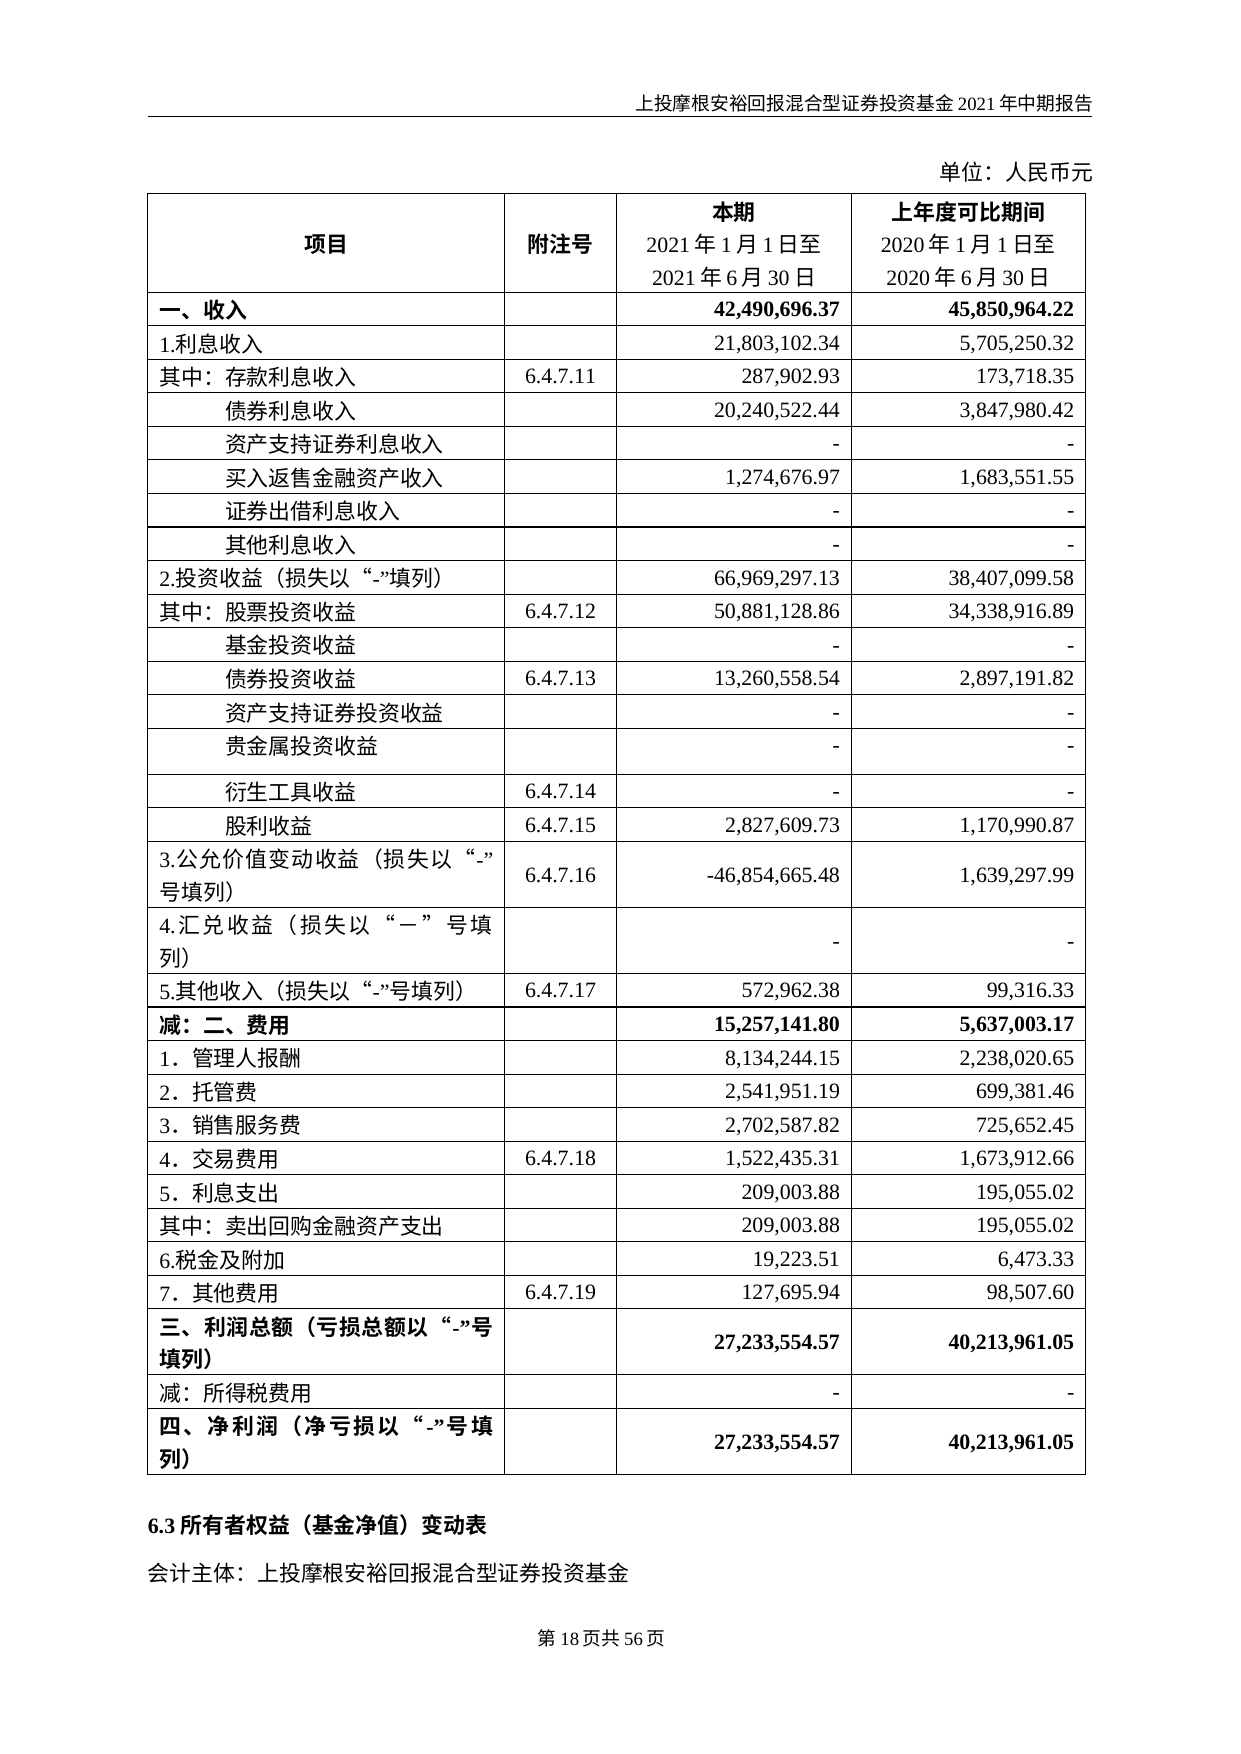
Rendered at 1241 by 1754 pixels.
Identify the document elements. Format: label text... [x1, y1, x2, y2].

table_cell - [852, 494, 1085, 526]
table_cell [505, 729, 616, 774]
table_cell [505, 628, 616, 661]
table_cell 98,507.60 [852, 1276, 1085, 1308]
table_cell 209,003.88 [617, 1175, 851, 1208]
table_cell 66,969,297.13 [617, 561, 851, 593]
table_cell 股利收益 [148, 808, 504, 841]
table_cell 四、净利润（净亏损以“-”号填列） [148, 1409, 504, 1474]
table_cell 27,233,554.57 [617, 1409, 851, 1474]
table_cell [505, 1409, 616, 1474]
table_cell 1．管理人报酬 [148, 1041, 504, 1073]
table_cell 3．销售服务费 [148, 1108, 504, 1141]
table_cell [505, 908, 616, 973]
table_cell 6.4.7.11 [505, 360, 616, 392]
table_cell 减：所得税费用 [148, 1375, 504, 1408]
table_cell - [617, 427, 851, 459]
table_cell 债券利息收入 [148, 393, 504, 426]
table_cell [505, 1242, 616, 1275]
table_cell - [852, 908, 1085, 973]
table_cell 287,902.93 [617, 360, 851, 392]
table_cell 衍生工具收益 [148, 775, 504, 807]
table_cell 一、收入 [148, 293, 504, 325]
table_cell 699,381.46 [852, 1075, 1085, 1107]
table_cell 1,639,297.99 [852, 842, 1085, 907]
table_cell [505, 460, 616, 493]
table_cell - [852, 775, 1085, 807]
table_cell 债券投资收益 [148, 662, 504, 694]
table_cell 贵金属投资收益 [148, 729, 504, 774]
table_cell 减：二、费用 [148, 1008, 504, 1040]
table_cell - [617, 729, 851, 774]
table_cell 其中：股票投资收益 [148, 595, 504, 627]
table_cell - [617, 775, 851, 807]
table_cell 195,055.02 [852, 1175, 1085, 1208]
table_cell 40,213,961.05 [852, 1309, 1085, 1374]
text 会计主体：上投摩根安裕回报混合型证券投资基金 [148, 1556, 1092, 1588]
table_cell 5,637,003.17 [852, 1008, 1085, 1040]
table_cell 6.4.7.15 [505, 808, 616, 841]
table_cell 其他利息收入 [148, 528, 504, 560]
table_cell 99,316.33 [852, 974, 1085, 1006]
table_cell 27,233,554.57 [617, 1309, 851, 1374]
table_cell 2,827,609.73 [617, 808, 851, 841]
table_cell [505, 695, 616, 728]
table_cell 45,850,964.22 [852, 293, 1085, 325]
table_header 附注号 [505, 194, 616, 292]
table_cell 1,170,990.87 [852, 808, 1085, 841]
table_cell 基金投资收益 [148, 628, 504, 661]
table_cell 6.4.7.14 [505, 775, 616, 807]
table_cell 15,257,141.80 [617, 1008, 851, 1040]
text 单位：人民币元 [149, 154, 1092, 187]
table_cell [505, 427, 616, 459]
table_cell 2,897,191.82 [852, 662, 1085, 694]
table_cell 买入返售金融资产收入 [148, 460, 504, 493]
table_cell 38,407,099.58 [852, 561, 1085, 593]
table_cell [505, 1375, 616, 1408]
table_header 上年度可比期间 2020年1月1日至2020年6月30日 [852, 194, 1085, 292]
table_cell 40,213,961.05 [852, 1409, 1085, 1474]
table_cell - [852, 528, 1085, 560]
table_cell 3,847,980.42 [852, 393, 1085, 426]
table_cell 6.4.7.18 [505, 1142, 616, 1174]
table_cell [505, 1309, 616, 1374]
table_cell 42,490,696.37 [617, 293, 851, 325]
table_cell 173,718.35 [852, 360, 1085, 392]
table_cell - [852, 695, 1085, 728]
table_cell [505, 326, 616, 359]
table_cell [505, 1209, 616, 1241]
table_cell 20,240,522.44 [617, 393, 851, 426]
table_cell 5,705,250.32 [852, 326, 1085, 359]
table_cell 8,134,244.15 [617, 1041, 851, 1073]
table_cell 5.其他收入（损失以“-”号填列） [148, 974, 504, 1006]
table_cell 6.4.7.12 [505, 595, 616, 627]
subtitle 6.3 所有者权益（基金净值）变动表 [148, 1507, 1092, 1540]
table_cell 2,702,587.82 [617, 1108, 851, 1141]
table_cell - [617, 494, 851, 526]
table_cell 572,962.38 [617, 974, 851, 1006]
table_cell 资产支持证券利息收入 [148, 427, 504, 459]
table_cell - [852, 427, 1085, 459]
table_cell 195,055.02 [852, 1209, 1085, 1241]
table_cell - [617, 1375, 851, 1408]
table_cell 2．托管费 [148, 1075, 504, 1107]
table_cell 1.利息收入 [148, 326, 504, 359]
table_cell 34,338,916.89 [852, 595, 1085, 627]
table_cell - [617, 695, 851, 728]
table_cell 1,274,676.97 [617, 460, 851, 493]
table_cell 50,881,128.86 [617, 595, 851, 627]
table_cell 6.4.7.16 [505, 842, 616, 907]
table_cell 2,238,020.65 [852, 1041, 1085, 1073]
table_cell 2.投资收益（损失以“-”填列） [148, 561, 504, 593]
table_cell [505, 528, 616, 560]
table_header 本期 2021年1月1日至2021年6月30日 [617, 194, 851, 292]
table_cell 6.4.7.17 [505, 974, 616, 1006]
table_cell [505, 561, 616, 593]
table_cell - [852, 729, 1085, 774]
table_cell - [617, 908, 851, 973]
table_cell 1,522,435.31 [617, 1142, 851, 1174]
table_cell 4．交易费用 [148, 1142, 504, 1174]
table_cell [505, 393, 616, 426]
table_cell 2,541,951.19 [617, 1075, 851, 1107]
table_header 项目 [148, 194, 504, 292]
table_cell 三、利润总额（亏损总额以“-”号填列） [148, 1309, 504, 1374]
table_cell [505, 1041, 616, 1073]
table_cell 5．利息支出 [148, 1175, 504, 1208]
table_cell [505, 1175, 616, 1208]
table_cell 209,003.88 [617, 1209, 851, 1241]
table_cell 1,683,551.55 [852, 460, 1085, 493]
table_cell - [852, 628, 1085, 661]
table_cell 21,803,102.34 [617, 326, 851, 359]
table_cell 7．其他费用 [148, 1276, 504, 1308]
table_cell 资产支持证券投资收益 [148, 695, 504, 728]
table_cell -46,854,665.48 [617, 842, 851, 907]
table_cell 127,695.94 [617, 1276, 851, 1308]
table_cell [505, 1108, 616, 1141]
table_cell [505, 1008, 616, 1040]
table_cell 6.4.7.19 [505, 1276, 616, 1308]
table_cell 6.4.7.13 [505, 662, 616, 694]
table_cell 13,260,558.54 [617, 662, 851, 694]
table_cell [505, 293, 616, 325]
table_cell 6.税金及附加 [148, 1242, 504, 1275]
table_cell 725,652.45 [852, 1108, 1085, 1141]
table_cell 证券出借利息收入 [148, 494, 504, 526]
table_cell 其中：存款利息收入 [148, 360, 504, 392]
table_cell 1,673,912.66 [852, 1142, 1085, 1174]
table_cell - [852, 1375, 1085, 1408]
table_cell 3.公允价值变动收益（损失以“-”号填列） [148, 842, 504, 907]
table_cell 4.汇兑收益（损失以“－”号填列） [148, 908, 504, 973]
table_cell 19,223.51 [617, 1242, 851, 1275]
table_cell - [617, 628, 851, 661]
table_cell [505, 1075, 616, 1107]
table_cell [505, 494, 616, 526]
table_cell - [617, 528, 851, 560]
table_cell 其中：卖出回购金融资产支出 [148, 1209, 504, 1241]
table_cell 6,473.33 [852, 1242, 1085, 1275]
